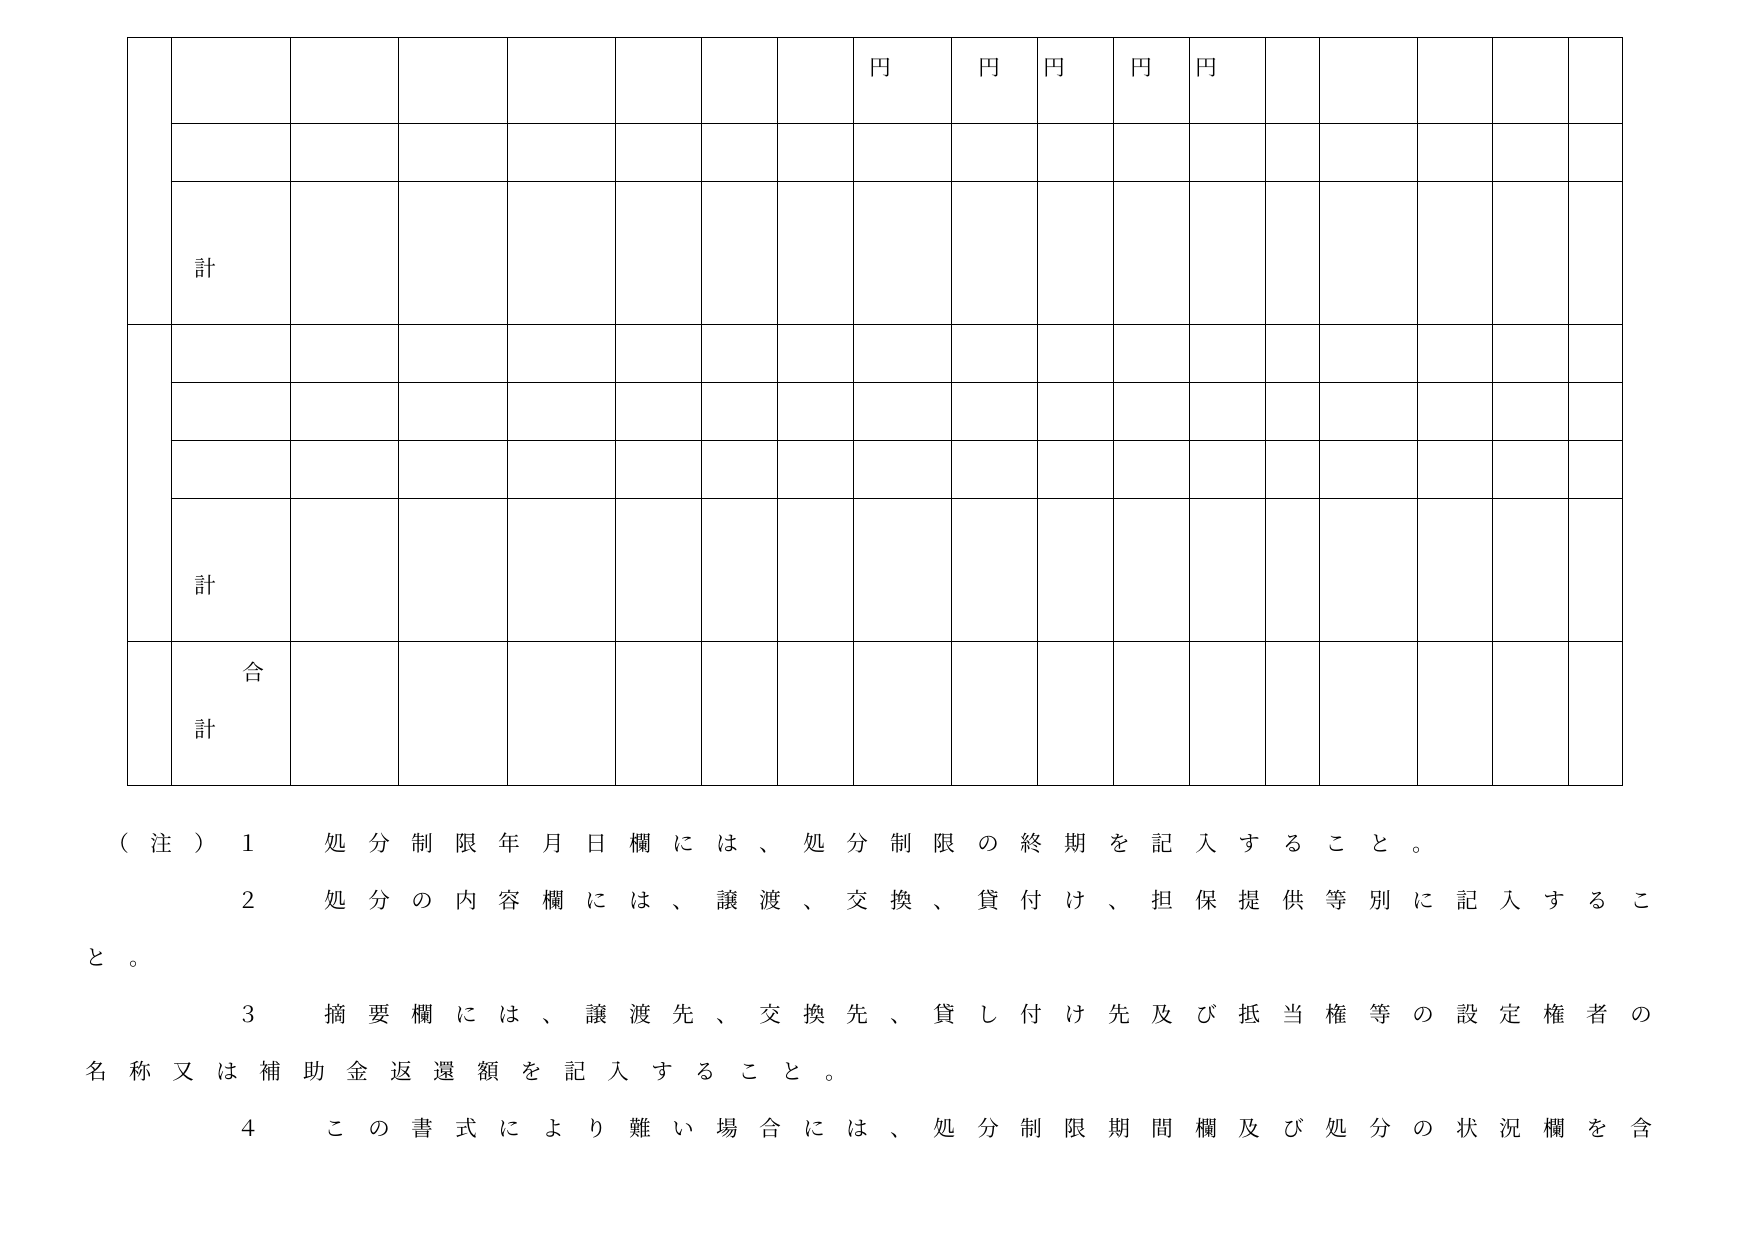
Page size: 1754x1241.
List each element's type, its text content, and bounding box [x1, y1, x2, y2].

table_cell [1114, 124, 1189, 181]
table_cell [854, 642, 951, 784]
text ３ 摘要欄には、譲渡先、交換先、貸し付け先及び抵当権等の設定権者の名称又は補助金返還額を記入すること。 [85, 984, 1674, 1098]
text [85, 1098, 1674, 1155]
table_cell [508, 441, 615, 498]
table_cell [1190, 441, 1265, 498]
table_cell [1266, 383, 1319, 440]
table_cell [508, 499, 615, 641]
table_cell [291, 38, 398, 123]
table_cell [1190, 499, 1265, 641]
table_cell [1493, 325, 1568, 382]
table_cell 円 [854, 38, 951, 123]
table_cell [702, 383, 777, 440]
table_cell [1569, 499, 1622, 641]
table_cell [778, 124, 853, 181]
table_cell [399, 383, 507, 440]
table_cell [616, 182, 701, 324]
table_cell [778, 383, 853, 440]
table_cell [1114, 383, 1189, 440]
table_cell [1320, 124, 1417, 181]
table_cell [1569, 642, 1622, 784]
table_cell [854, 441, 951, 498]
table_cell [778, 441, 853, 498]
table_cell [1493, 383, 1568, 440]
table_cell [854, 499, 951, 641]
table_cell [1190, 383, 1265, 440]
table_cell [778, 38, 853, 123]
table_cell [854, 124, 951, 181]
table_cell [508, 325, 615, 382]
table_cell [1038, 383, 1113, 440]
table_cell [952, 325, 1037, 382]
table_cell [1320, 182, 1417, 324]
table_cell [508, 642, 615, 784]
table_cell 計 [172, 499, 290, 641]
table_cell [1114, 499, 1189, 641]
table_cell [702, 182, 777, 324]
table_cell [1320, 499, 1417, 641]
table_cell [616, 499, 701, 641]
table_cell [399, 642, 507, 784]
table_cell [1190, 325, 1265, 382]
table_cell [1418, 124, 1492, 181]
table_cell [1493, 642, 1568, 784]
table_cell [291, 182, 398, 324]
table_cell [952, 441, 1037, 498]
table_cell [1190, 182, 1265, 324]
table_cell 計 [172, 182, 290, 324]
table_cell [1038, 124, 1113, 181]
text ２ 処分の内容欄には、譲渡、交換、貸付け、担保提供等別に記入すること。 [85, 871, 1674, 984]
table_cell [508, 124, 615, 181]
table_cell [1418, 325, 1492, 382]
table_cell [702, 499, 777, 641]
table_cell [854, 383, 951, 440]
table_cell [1569, 441, 1622, 498]
table_cell [1493, 124, 1568, 181]
table_cell [778, 182, 853, 324]
table_cell [1266, 325, 1319, 382]
table_cell [616, 383, 701, 440]
table_cell [291, 441, 398, 498]
table_cell [1038, 499, 1113, 641]
table_cell [508, 383, 615, 440]
table_cell [1493, 441, 1568, 498]
table_cell [702, 642, 777, 784]
table_cell [1493, 182, 1568, 324]
text （注）１ 処分制限年月日欄には、処分制限の終期を記入すること。 [85, 814, 1674, 871]
table_cell 円 [1114, 38, 1189, 123]
table_cell [952, 182, 1037, 324]
table_cell [128, 38, 171, 324]
table_cell [1114, 182, 1189, 324]
table_cell [1266, 499, 1319, 641]
table_cell [1190, 642, 1265, 784]
table_cell [702, 441, 777, 498]
table_cell [1266, 182, 1319, 324]
table_cell [952, 499, 1037, 641]
table_cell [399, 325, 507, 382]
table_cell [291, 383, 398, 440]
table_cell [952, 124, 1037, 181]
table_cell [1493, 38, 1568, 123]
table_cell [399, 441, 507, 498]
table_cell [1038, 182, 1113, 324]
table_cell [616, 441, 701, 498]
table_cell [616, 642, 701, 784]
table_cell [1418, 38, 1492, 123]
table_cell [1418, 441, 1492, 498]
table_cell [1266, 38, 1319, 123]
table_cell [508, 38, 615, 123]
table_cell [616, 38, 701, 123]
table_cell [702, 325, 777, 382]
table_cell [399, 499, 507, 641]
table_cell [1320, 325, 1417, 382]
table_cell [291, 642, 398, 784]
table_cell [399, 124, 507, 181]
table_cell [1418, 383, 1492, 440]
table_cell [1418, 642, 1492, 784]
table_cell [172, 325, 290, 382]
table_cell [616, 325, 701, 382]
table_cell [854, 325, 951, 382]
table_cell [1038, 325, 1113, 382]
table_cell 円 [1038, 38, 1113, 123]
table_cell [172, 124, 290, 181]
table_cell 合 計 [172, 642, 290, 784]
table_cell [1320, 38, 1417, 123]
table_cell [1038, 441, 1113, 498]
table_cell [1418, 182, 1492, 324]
table_cell [1569, 38, 1622, 123]
table_cell [1266, 124, 1319, 181]
table_cell [1569, 182, 1622, 324]
table_cell [128, 642, 171, 784]
table_cell [291, 499, 398, 641]
table_cell [778, 325, 853, 382]
table_cell [702, 38, 777, 123]
table_cell [702, 124, 777, 181]
table_cell [1569, 325, 1622, 382]
table_cell 円 [1190, 38, 1265, 123]
table_cell [172, 441, 290, 498]
table_cell [1190, 124, 1265, 181]
table_cell [1114, 441, 1189, 498]
table_cell [1266, 642, 1319, 784]
table_cell [616, 124, 701, 181]
table_cell [1569, 124, 1622, 181]
table_cell [128, 325, 171, 641]
table_cell [778, 499, 853, 641]
table_cell [952, 383, 1037, 440]
table_cell 円 [952, 38, 1037, 123]
table_cell [1266, 441, 1319, 498]
table_cell [508, 182, 615, 324]
table_cell [1114, 325, 1189, 382]
table_cell [172, 38, 290, 123]
table_cell [1320, 441, 1417, 498]
table_cell [1569, 383, 1622, 440]
table_cell [399, 182, 507, 324]
table_cell [1320, 642, 1417, 784]
table_cell [1038, 642, 1113, 784]
table_cell [854, 182, 951, 324]
table_cell [291, 325, 398, 382]
table_cell [399, 38, 507, 123]
table_cell [952, 642, 1037, 784]
table_cell [778, 642, 853, 784]
table_cell [172, 383, 290, 440]
table_cell [291, 124, 398, 181]
table_cell [1114, 642, 1189, 784]
table_cell [1418, 499, 1492, 641]
table_cell [1320, 383, 1417, 440]
table_cell [1493, 499, 1568, 641]
